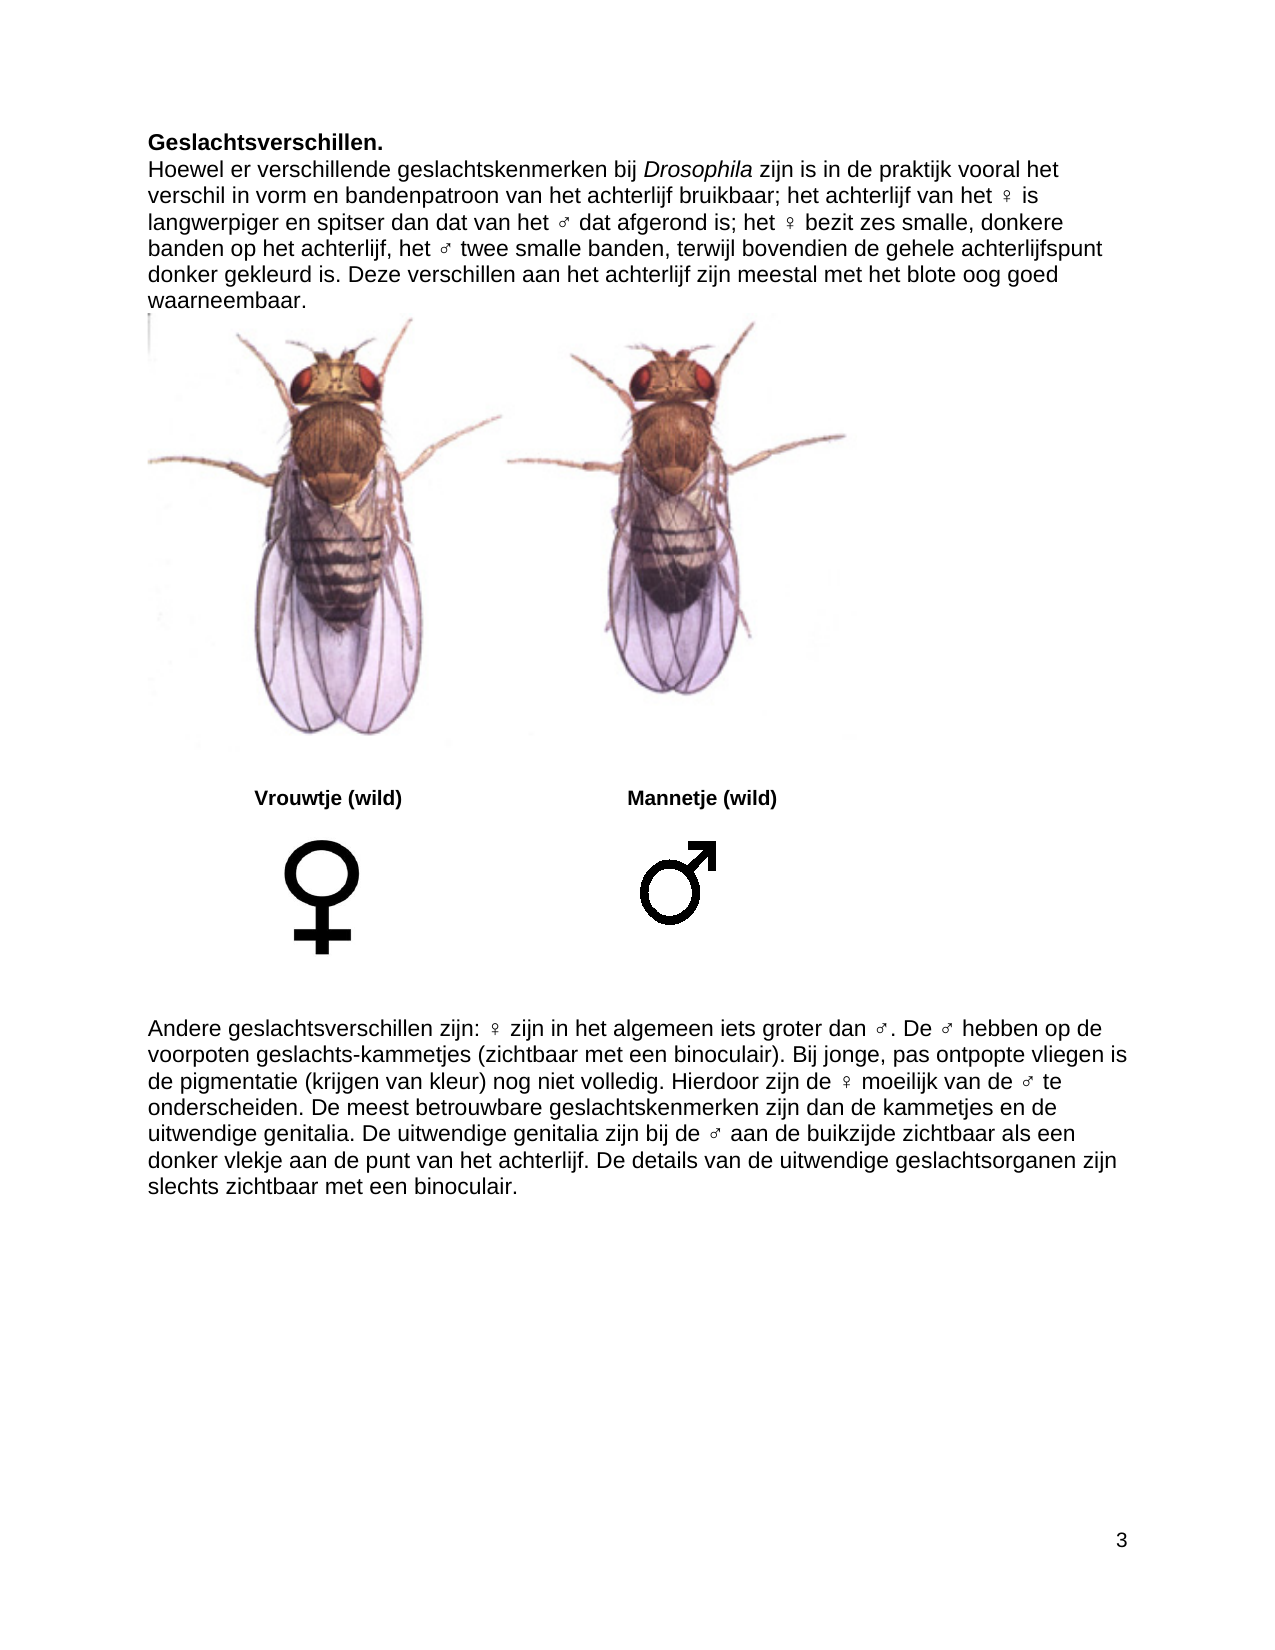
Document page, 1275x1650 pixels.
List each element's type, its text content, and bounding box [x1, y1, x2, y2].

text Hoewel er verschillende geslachtskenmerken bij Drosophila zijn is in de praktijk vooral het verschil in vorm en bandenpatroon van het achterlijf bruikbaar; het achterlijf van het ♀ is langwerpiger en spitser dan dat van het ♂ dat afgerond is; het ♀ bezit zes smalle, donkere banden op het achterlijf, het ♂ twee smalle banden, terwijl bovendien de gehele achterlijfspunt donker gekleurd is. Deze verschillen aan het achterlijf zijn meestal met het blote oog goed waarneembaar. [148, 156, 1127, 314]
text Andere geslachtsverschillen zijn: ♀ zijn in het algemeen iets groter dan ♂. De ♂ hebben op de voorpoten geslachts-kammetjes (zichtbaar met een binoculair). Bij jonge, pas ontpopte vliegen is de pigmentatie (krijgen van kleur) nog niet volledig. Hierdoor zijn de ♀ moeilijk van de ♂ te onderscheiden. De meest betrouwbare geslachtskenmerken zijn dan de kammetjes en de uitwendige genitalia. De uitwendige genitalia zijn bij de ♂ aan de buikzijde zichtbaar als een donker vlekje aan de punt van het achterlijf. De details van de uitwendige geslachtsorganen zijn slechts zichtbaar met een binoculair. [148, 1015, 1127, 1199]
text Geslachtsverschillen. [148, 129, 1127, 156]
picture [608, 809, 756, 957]
picture [147, 313, 858, 752]
picture [254, 837, 389, 957]
